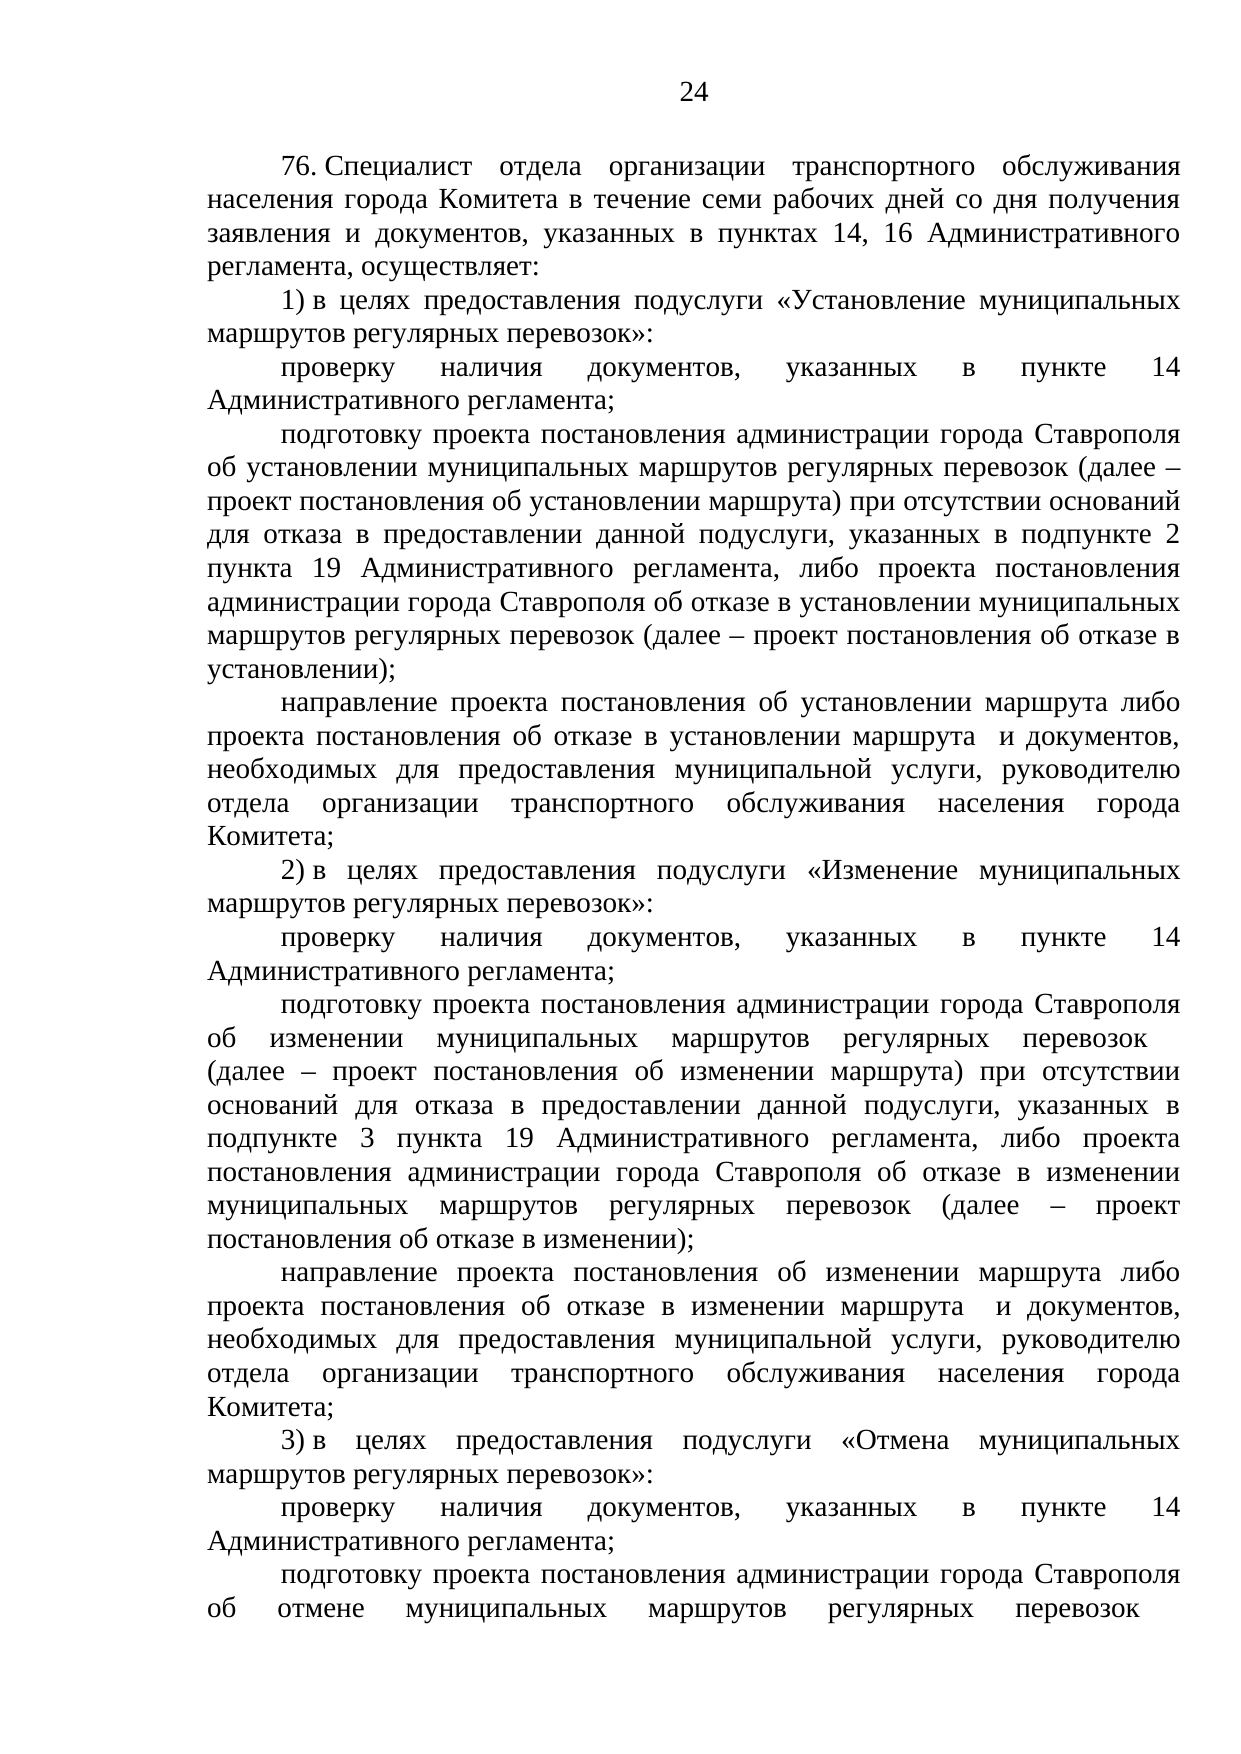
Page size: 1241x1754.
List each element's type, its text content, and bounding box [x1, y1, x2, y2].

text направление проекта постановления об изменении маршрута либо проекта постановления об отказе в изменении маршрута и документов, необходимых для предоставления муниципальной услуги, руководителю отдела организации транспортного обслуживания населения города Комитета; [207, 1254, 1181, 1422]
text 2) в целях предоставления подуслуги «Изменение муниципальных маршрутов регулярных перевозок»: [207, 852, 1181, 919]
text подготовку проекта постановления администрации города Ставрополя об изменении муниципальных маршрутов регулярных перевозок (далее – проект постановления об изменении маршрута) при отсутствии оснований для отказа в предоставлении данной подуслуги, указанных в подпункте 3 пункта 19 Административного регламента, либо проекта постановления администрации города Ставрополя об отказе в изменении муниципальных маршрутов регулярных перевозок (далее – проект постановления об отказе в изменении); [207, 986, 1181, 1254]
text проверку наличия документов, указанных в пункте 14 Административного регламента; [207, 919, 1181, 986]
text направление проекта постановления об установлении маршрута либо проекта постановления об отказе в установлении маршрута и документов, необходимых для предоставления муниципальной услуги, руководителю отдела организации транспортного обслуживания населения города Комитета; [207, 684, 1181, 852]
text проверку наличия документов, указанных в пункте 14 Административного регламента; [207, 1489, 1181, 1556]
text 1) в целях предоставления подуслуги «Установление муниципальных маршрутов регулярных перевозок»: [207, 282, 1181, 349]
text проверку наличия документов, указанных в пункте 14 Административного регламента; [207, 349, 1181, 416]
text 3) в целях предоставления подуслуги «Отмена муниципальных маршрутов регулярных перевозок»: [207, 1422, 1181, 1489]
text 76. Специалист отдела организации транспортного обслуживания населения города Комитета в течение семи рабочих дней со дня получения заявления и документов, указанных в пунктах 14, 16 Административного регламента, осуществляет: [207, 148, 1181, 282]
text подготовку проекта постановления администрации города Ставрополя об установлении муниципальных маршрутов регулярных перевозок (далее – проект постановления об установлении маршрута) при отсутствии оснований для отказа в предоставлении данной подуслуги, указанных в подпункте 2 пункта 19 Административного регламента, либо проекта постановления администрации города Ставрополя об отказе в установлении муниципальных маршрутов регулярных перевозок (далее – проект постановления об отказе в установлении); [207, 416, 1181, 684]
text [207, 1556, 1181, 1623]
